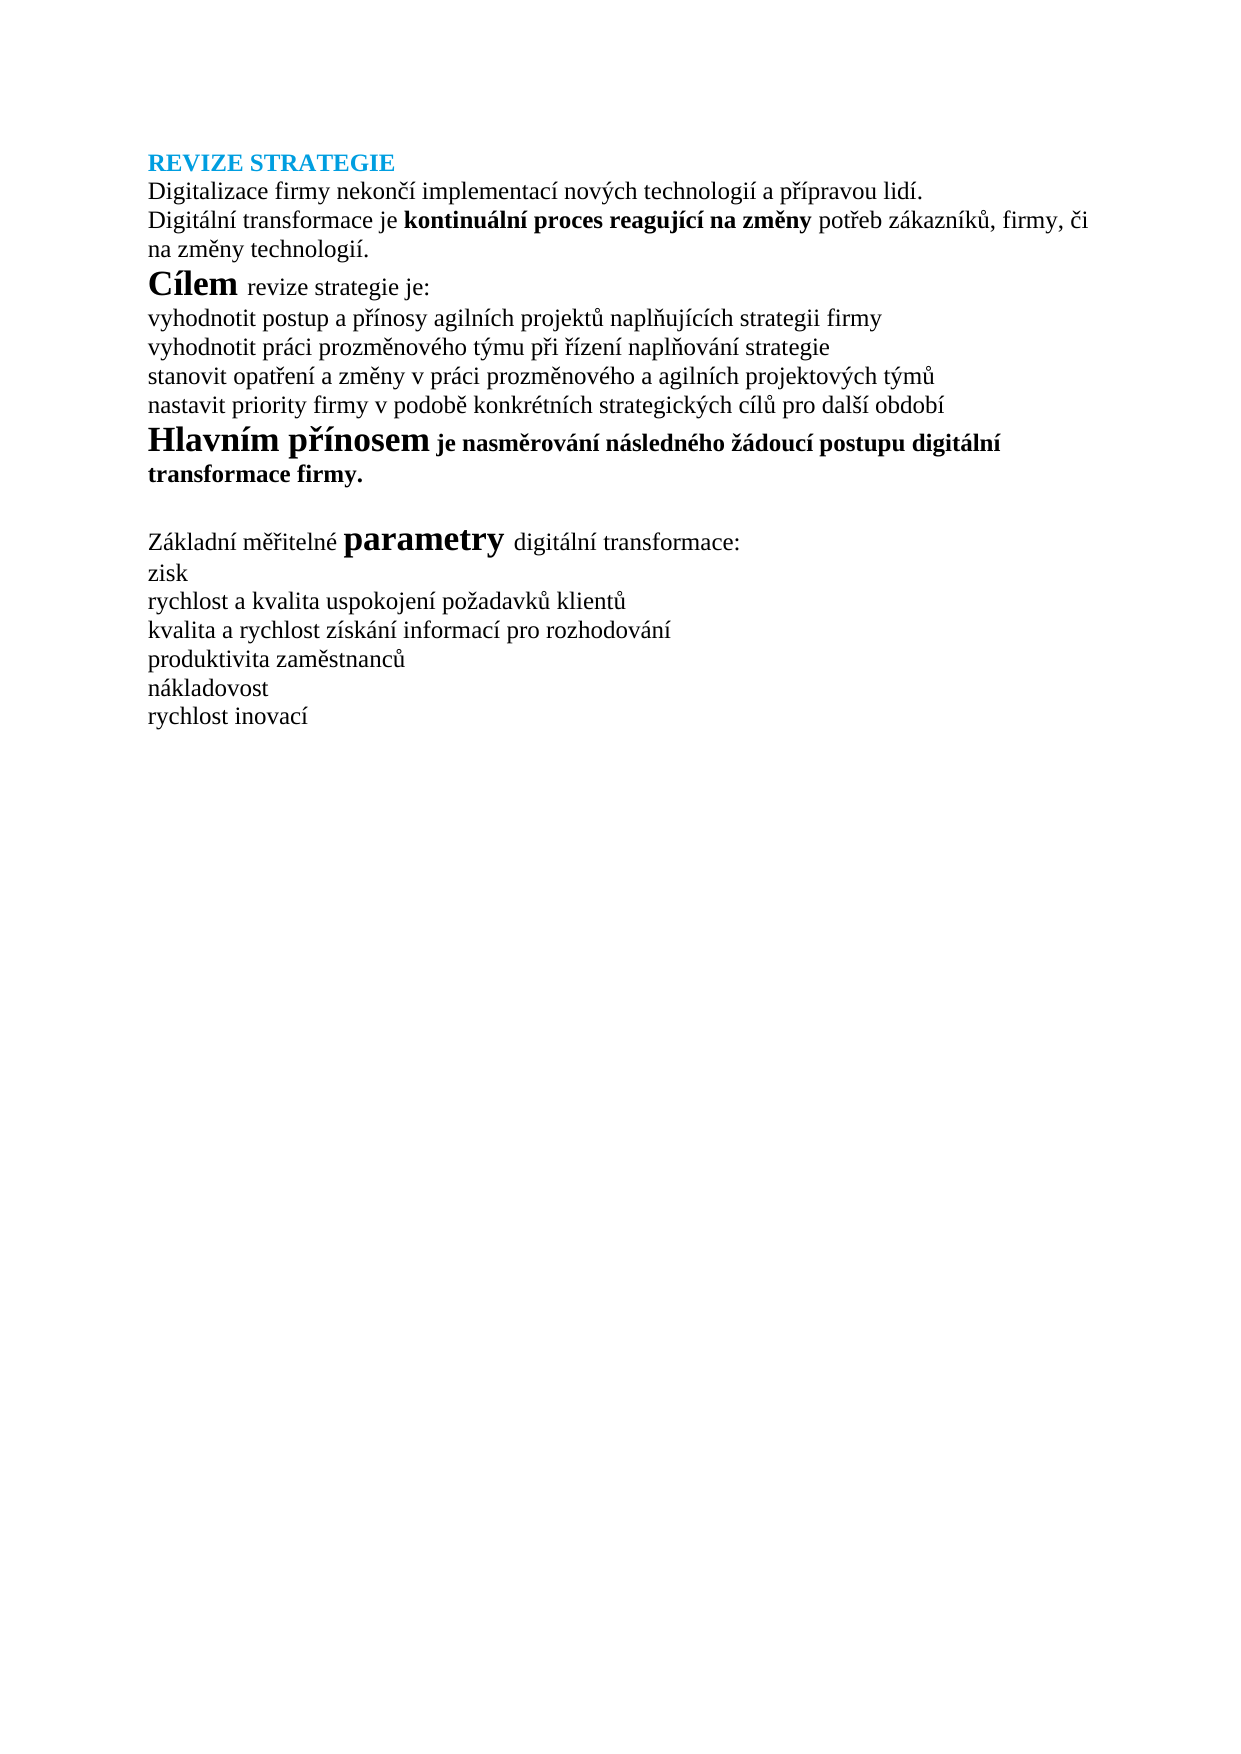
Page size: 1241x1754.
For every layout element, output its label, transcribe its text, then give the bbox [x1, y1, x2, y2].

text nastavit priority firmy v podobě konkrétních strategických cílů pro další období [148, 390, 1093, 418]
text kvalita a rychlost získání informací pro rozhodování [148, 615, 1093, 644]
text Hlavním přínosem je nasměrování následného žádoucí postupu digitální transformace firmy. [148, 418, 1093, 488]
text stanovit opatření a změny v práci prozměnového a agilních projektových týmů [148, 361, 1093, 390]
text zisk [148, 558, 1093, 586]
text rychlost inovací [148, 701, 1093, 730]
text Cílem revize strategie je: [148, 263, 1093, 303]
text Digitalizace firmy nekončí implementací nových technologií a přípravou lidí. Digitální transformace je kontinuální proces reagující na změny potřeb zákazníků, firmy, či na změny technologií. [148, 176, 1093, 263]
text vyhodnotit postup a přínosy agilních projektů naplňujících strategii firmy [148, 303, 1093, 332]
text rychlost a kvalita uspokojení požadavků klientů [148, 586, 1093, 615]
text nákladovost [148, 673, 1093, 701]
text vyhodnotit práci prozměnového týmu při řízení naplňování strategie [148, 332, 1093, 361]
text REVIZE STRATEGIE [148, 148, 1093, 176]
text Základní měřitelné parametry digitální transformace: [148, 517, 1093, 558]
text produktivita zaměstnanců [148, 644, 1093, 673]
